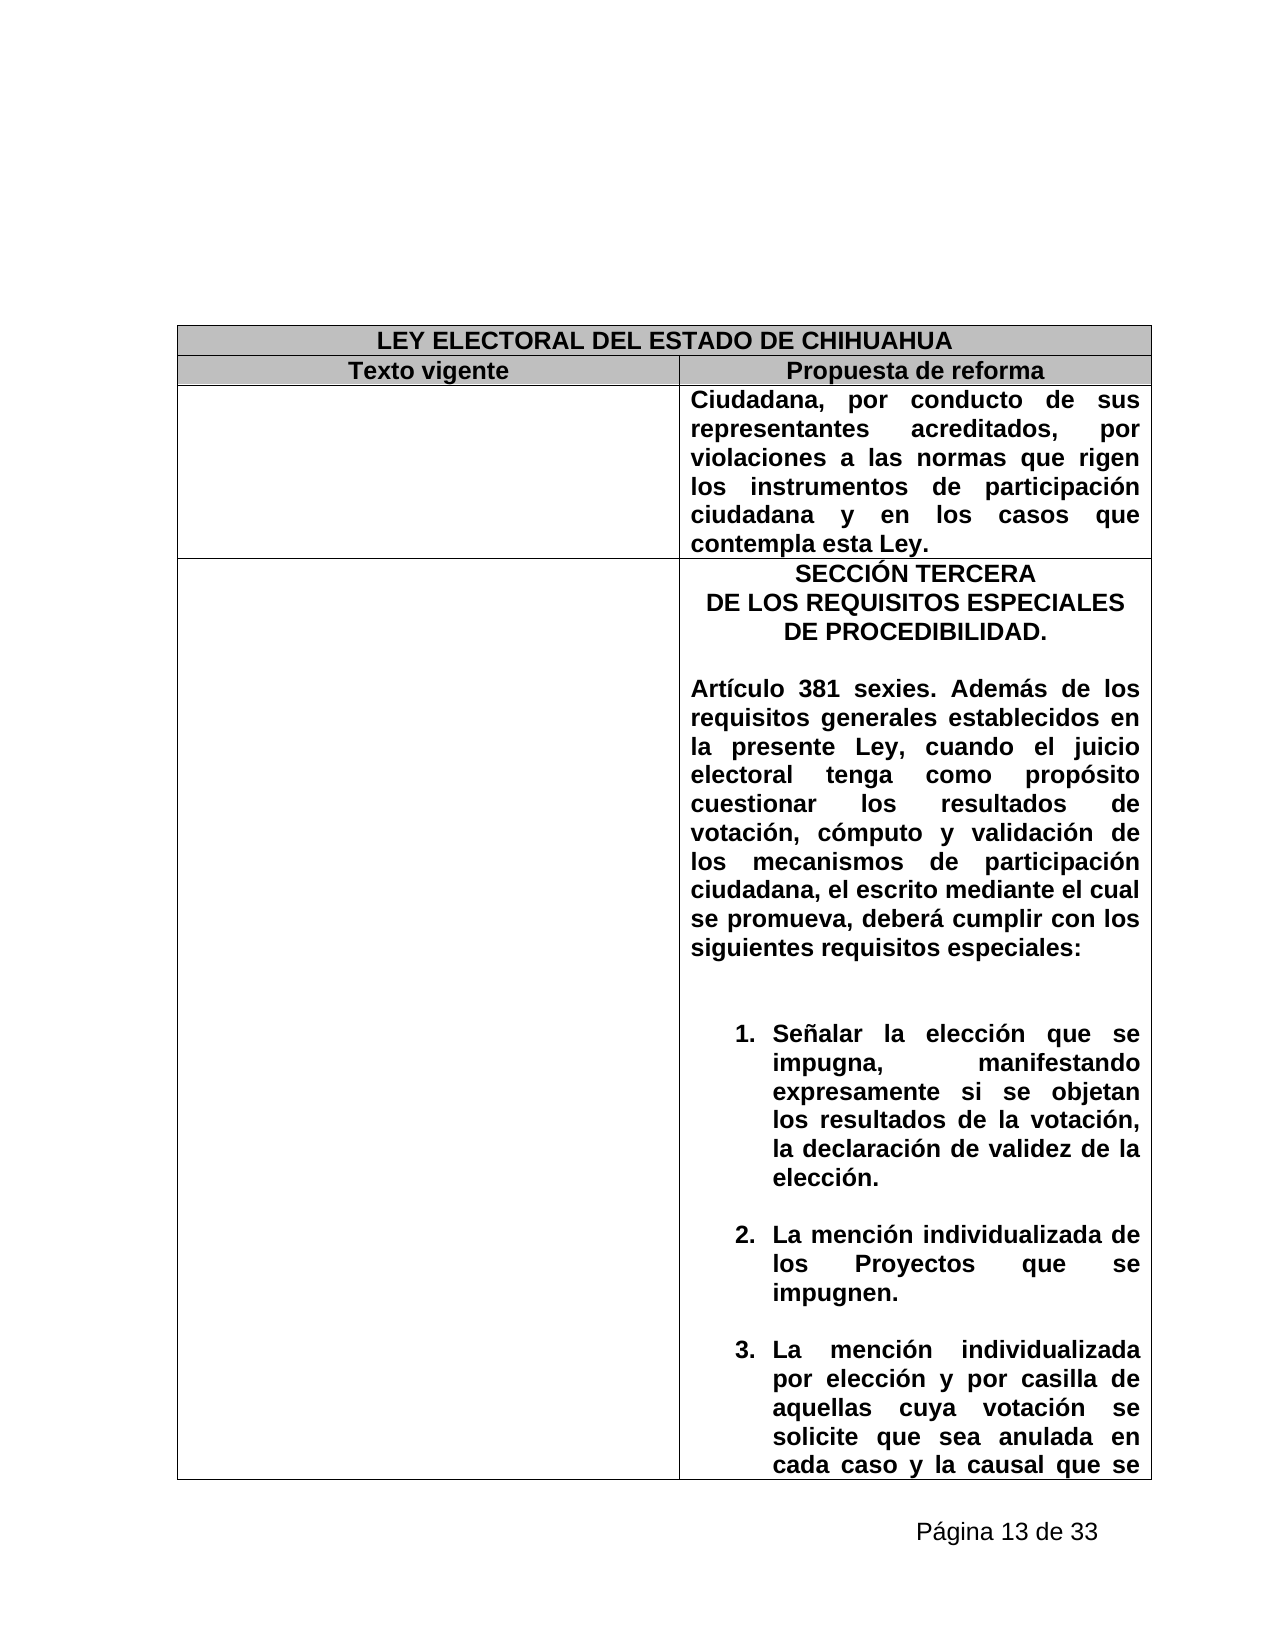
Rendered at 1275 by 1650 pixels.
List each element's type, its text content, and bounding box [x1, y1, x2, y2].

table_header LEY ELECTORAL DEL ESTADO DE CHIHUAHUA [178, 326, 1151, 355]
table_cell Texto vigente [178, 356, 679, 384]
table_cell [680, 559, 1151, 1479]
table_cell [178, 386, 679, 558]
table_cell Propuesta de reforma [680, 356, 1151, 384]
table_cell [680, 386, 1151, 558]
table_cell [178, 559, 679, 1479]
